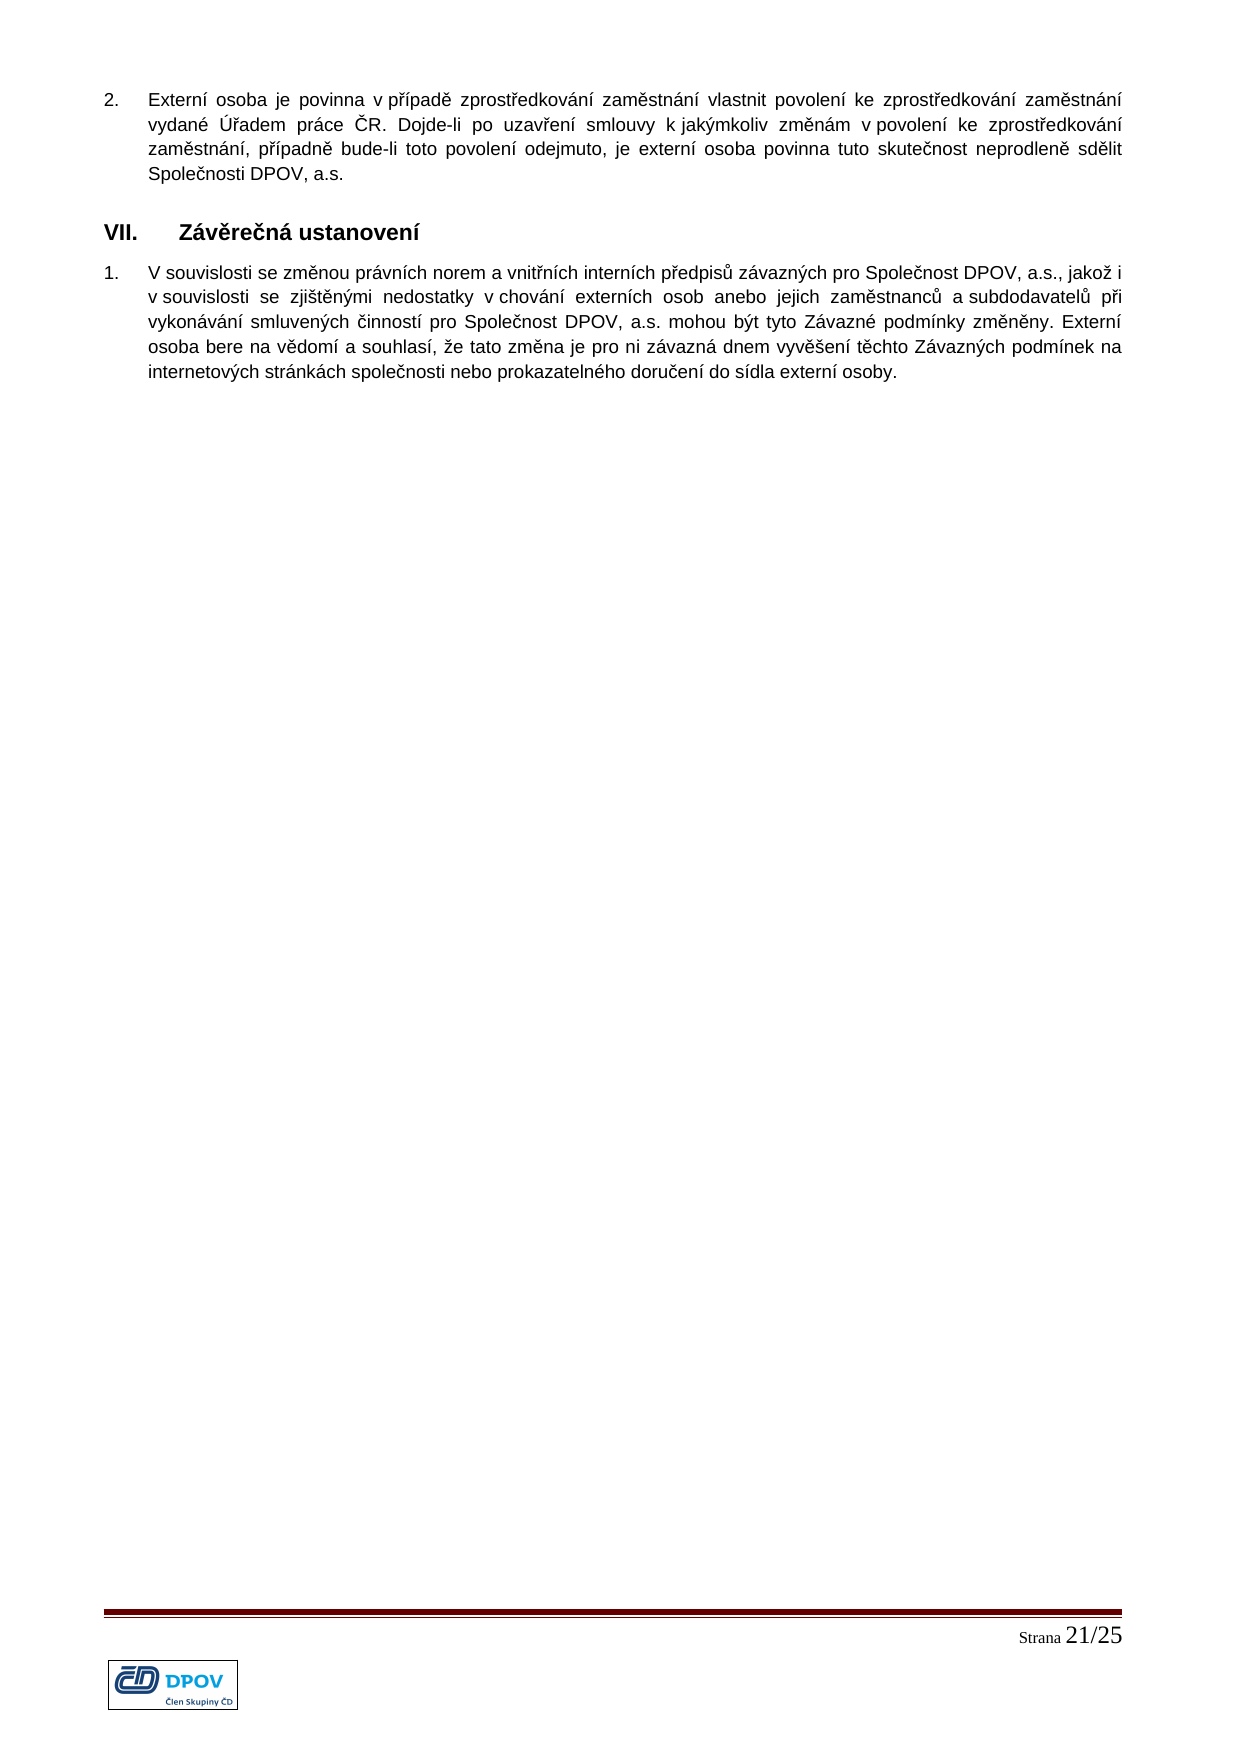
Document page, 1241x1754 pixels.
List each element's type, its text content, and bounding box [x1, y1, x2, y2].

text 1. V souvislosti se změnou právních norem a vnitřních interních předpisů závazných pro Společnost DPOV, a.s., jakož i v souvislosti se zjištěnými nedostatky v chování externích osob anebo jejich zaměstnanců a subdodavatelů při vykonávání smluvených činností pro Společnost DPOV, a.s. mohou být tyto Závazné podmínky změněny. Externí osoba bere na vědomí a souhlasí, že tato změna je pro ni závazná dnem vyvěšení těchto Závazných podmínek na internetových stránkách společnosti nebo prokazatelného doručení do sídla externí osoby. [103, 262, 1122, 382]
picture [109, 1661, 237, 1709]
list Externí osoba je povinna v případě zprostředkování zaměstnání vlastnit povolení ke zprostředkování zaměstnání vydané Úřadem práce ČR. Dojde-li po uzavření smlouvy k jakýmkoliv změnám v povolení ke zprostředkování zaměstnání, případně bude-li toto povolení odejmuto, je externí osoba povinna tuto skutečnost neprodleně sdělit Společnosti DPOV, a.s. [103, 89, 1122, 184]
list Závěrečná ustanovení [103, 219, 1122, 245]
